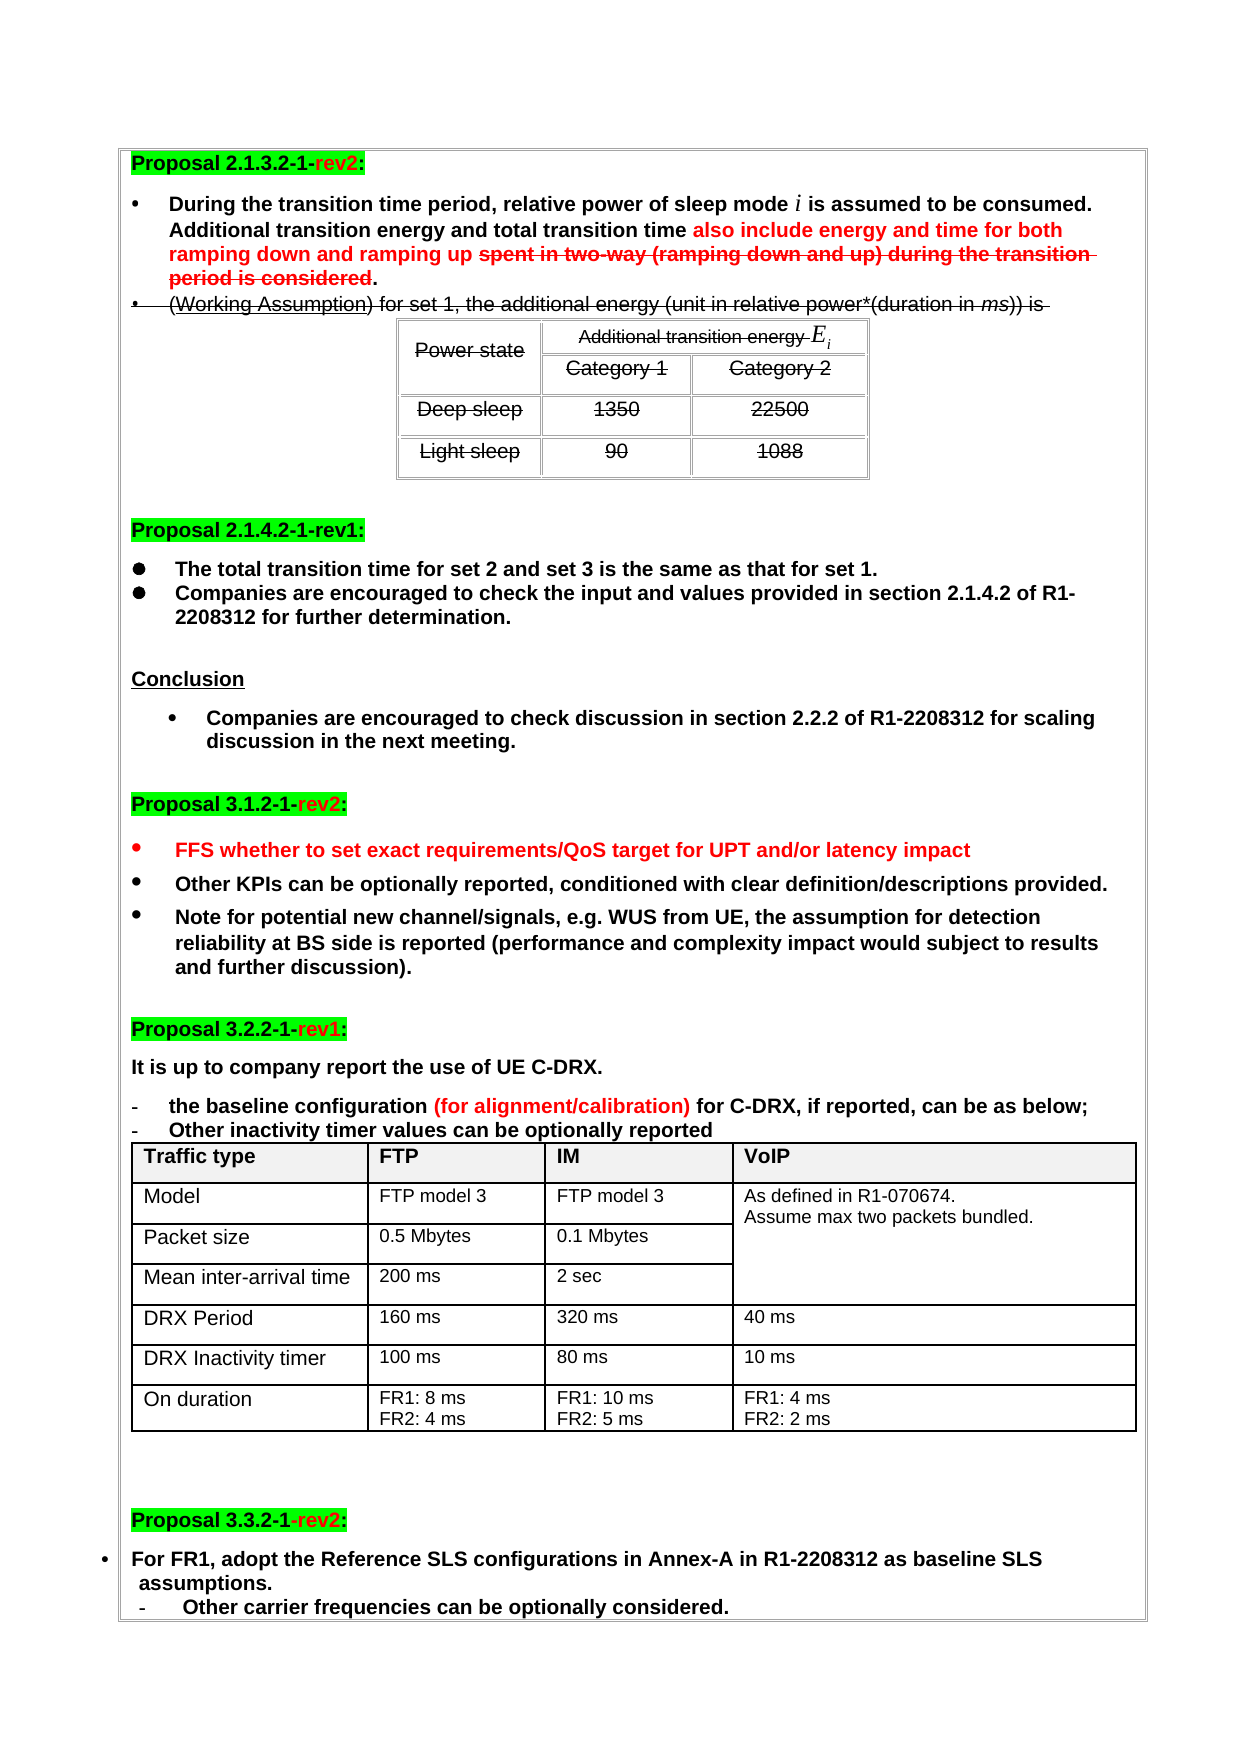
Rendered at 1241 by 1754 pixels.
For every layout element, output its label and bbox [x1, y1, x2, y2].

table_header [121, 151, 1145, 1619]
